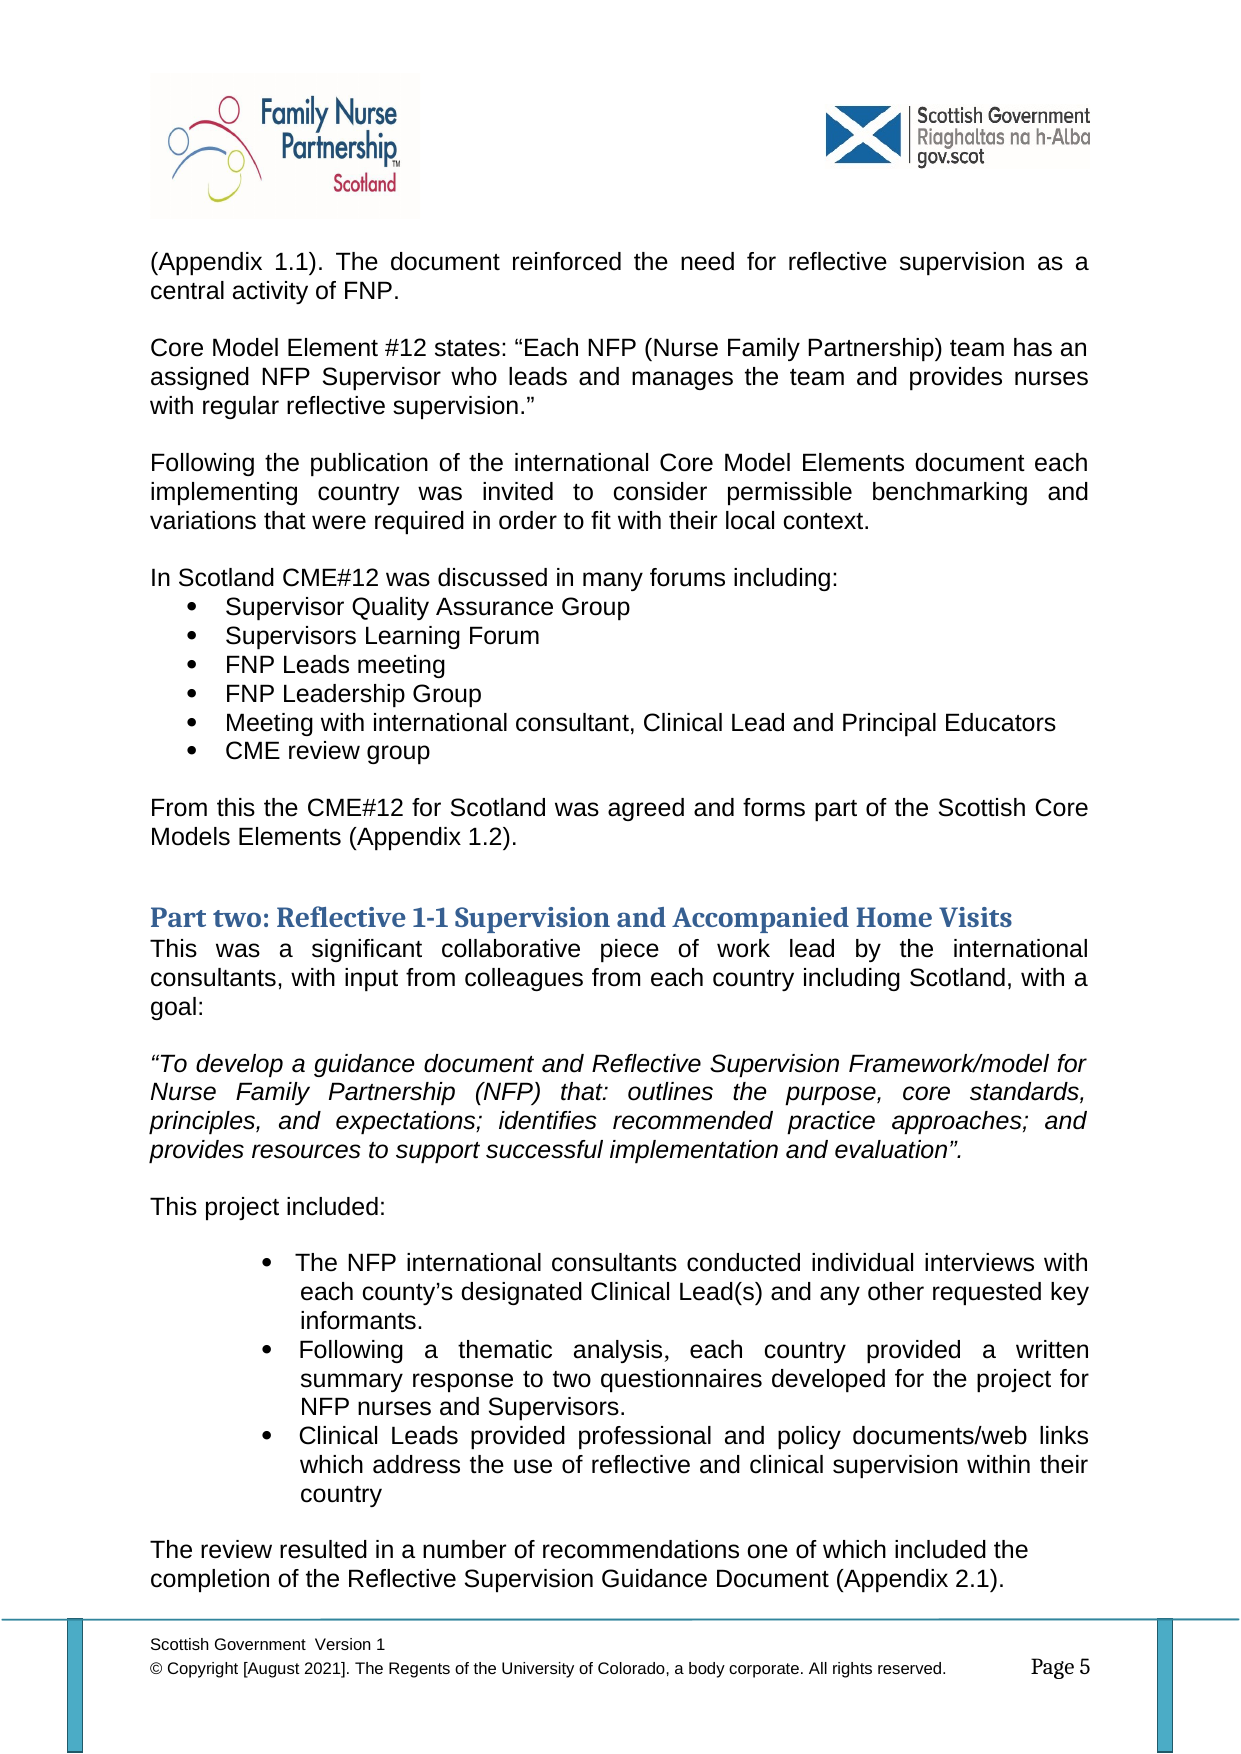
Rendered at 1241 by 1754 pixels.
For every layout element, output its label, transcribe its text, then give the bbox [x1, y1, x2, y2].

text Following the publication of the international Core Model Elements document each implementing country was invited to consider permissible benchmarking and variations that were required in order to fit with their local context. [150, 448, 1090, 534]
picture [824, 104, 1091, 169]
text The review resulted in a number of recommendations one of which included the completion of the Reflective Supervision Guidance Document (Appendix 2.1). [150, 1535, 1090, 1593]
list CME review group [187, 736, 1090, 765]
list FNP Leadership Group [187, 679, 1090, 707]
subtitle Part two: Reflective 1-1 Supervision and Accompanied Home Visits [150, 901, 1090, 934]
picture [150, 73, 421, 219]
list Meeting with international consultant, Clinical Lead and Principal Educators [187, 707, 1090, 736]
text This project included: [150, 1192, 1090, 1220]
text Core Model Element #12 states: “Each NFP (Nurse Family Partnership) team has an assigned NFP Supervisor who leads and manages the team and provides nurses with regular reflective supervision.” [150, 333, 1090, 419]
list Supervisor Quality Assurance Group [187, 592, 1090, 621]
list  Following a thematic analysis, each country provided a written summary response to two questionnaires developed for the project for NFP nurses and Supervisors. [262, 1335, 1090, 1421]
text This was a significant collaborative piece of work lead by the international consultants, with input from colleagues from each country including Scotland, with a goal: [150, 934, 1090, 1021]
list FNP Leads meeting [187, 650, 1090, 679]
text From this the CME#12 for Scotland was agreed and forms part of the Scottish Core Models Elements (Appendix 1.2). [150, 793, 1090, 851]
list  The NFP international consultants conducted individual interviews with each county’s designated Clinical Lead(s) and any other requested key informants. [262, 1248, 1090, 1335]
text “To develop a guidance document and Reflective Supervision Framework/model for Nurse Family Partnership (NFP) that: outlines the purpose, core standards, principles, and expectations; identifies recommended practice approaches; and provides resources to support successful implementation and evaluation”. [150, 1048, 1090, 1163]
list  Clinical Leads provided professional and policy documents/web links which address the use of reflective and clinical supervision within their country [262, 1421, 1090, 1507]
text In Scotland CME#12 was discussed in many forums including: [150, 563, 1090, 592]
list Supervisors Learning Forum [187, 621, 1090, 650]
